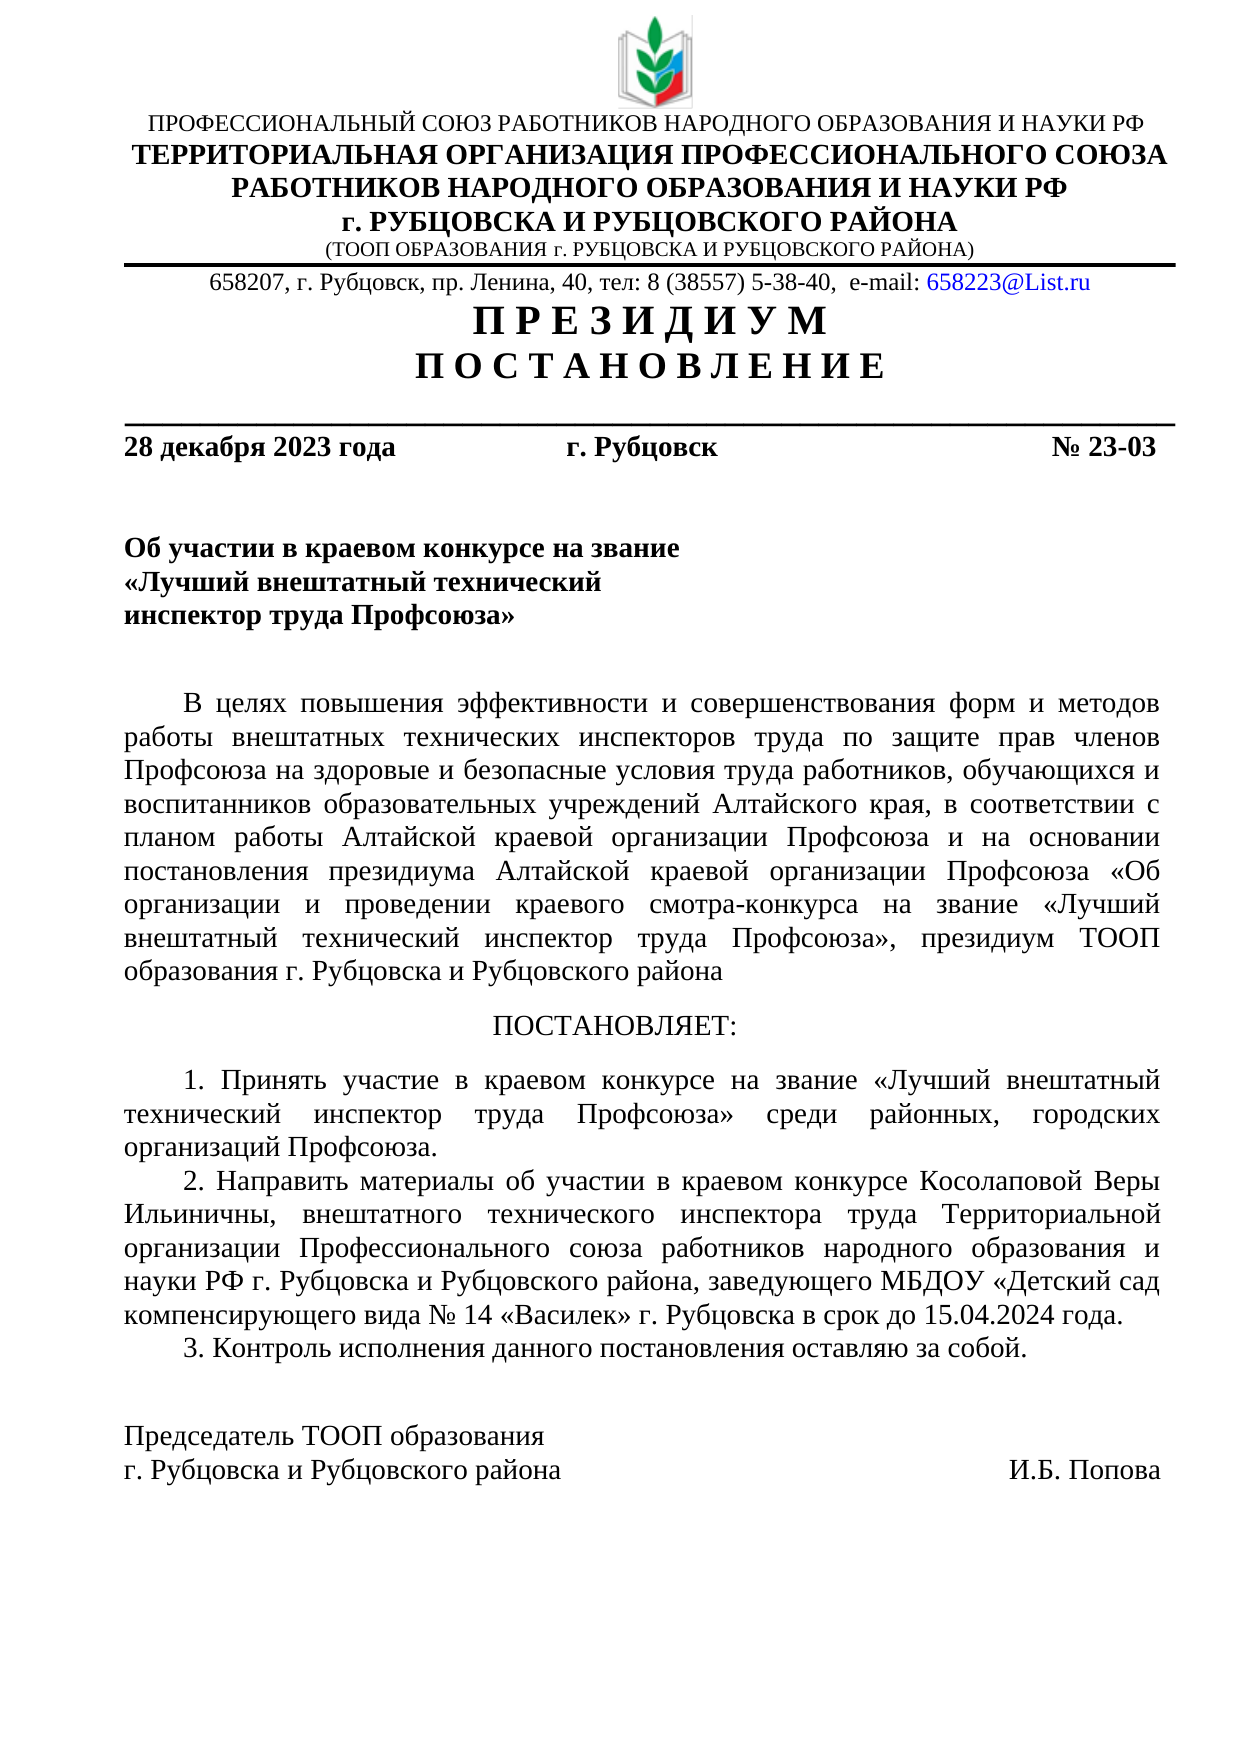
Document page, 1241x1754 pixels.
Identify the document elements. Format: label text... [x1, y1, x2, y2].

picture [618, 15, 694, 110]
table_header ПРОФЕССИОНАЛЬНЫЙ СОЮЗ РАБОТНИКОВ НАРОДНОГО ОБРАЗОВАНИЯ И НАУКИ РФ ТЕРРИТОРИАЛЬНАЯ ОРГАНИЗАЦИЯ ПРОФЕССИОНАЛЬНОГО СОЮЗА РАБОТНИКОВ НАРОДНОГО ОБРАЗОВАНИЯ И НАУКИ РФ г. РУБЦОВСКА И РУБЦОВСКОГО РАЙОНА (ТООП ОБРАЗОВАНИЯ г. РУБЦОВСКА И РУБЦОВСКОГО РАЙОНА) 658207, г. Рубцовск, пр. Ленина, 40, тел: 8 (38557) 5-38-40, е-mail: 658223@List.ru П Р Е З И Д И У М П О С Т А Н О В Л Е Н И Е ________________________________________________________ 28 декабря 2023 года г. Рубцовск № 23-03 Об участии в краевом конкурсе на звание «Лучший внештатный технический инспектор труда Профсоюза» В целях повышения эффективности и совершенствования форм и методов работы внештатных технических инспекторов труда по защите прав членов Профсоюза на здоровые и безопасные условия труда работников, обучающихся и воспитанников образовательных учреждений Алтайского края, в соответствии с планом работы Алтайской краевой организации Профсоюза и на основании постановления президиума Алтайской краевой организации Профсоюза «Об организации и проведении краевого смотра-конкурса на звание «Лучший внештатный технический инспектор труда Профсоюза», президиум ТООП образования г. Рубцовска и Рубцовского района ПОСТАНОВЛЯЕТ: 1. Принять участие в краевом конкурсе на звание «Лучший внештатный технический инспектор труда Профсоюза» среди районных, городских организаций Профсоюза. 2. Направить материалы об участии в краевом конкурсе Косолаповой Веры Ильиничны, внештатного технического инспектора труда Территориальной организации Профессионального союза работников народного образования и науки РФ г. Рубцовска и Рубцовского района, заведующего МБДОУ «Детский сад компенсирующего вида № 14 «Василек» г. Рубцовска в срок до 15.04.2024 года. 3. Контроль исполнения данного постановления оставляю за собой. Председатель ТООП образования г. Рубцовска и Рубцовского района И.Б. Попова [113, 15, 1187, 1635]
